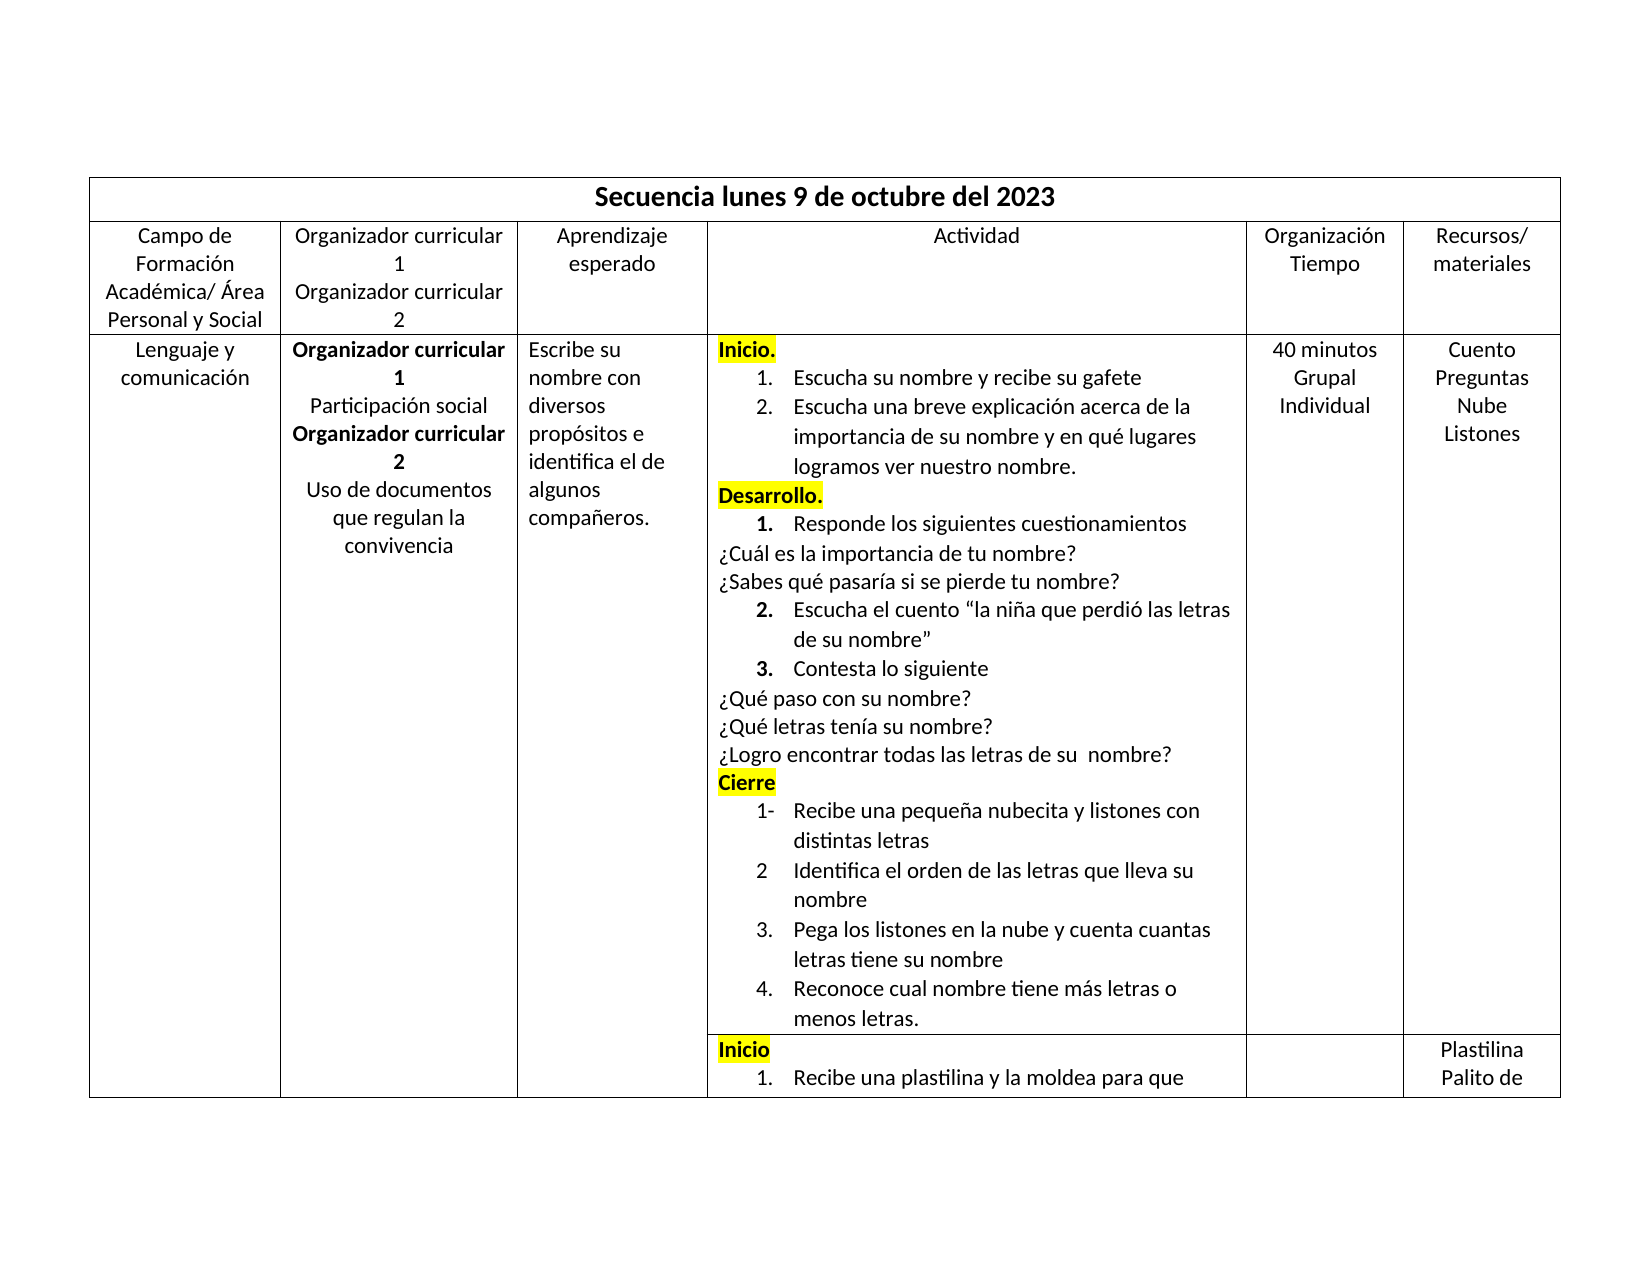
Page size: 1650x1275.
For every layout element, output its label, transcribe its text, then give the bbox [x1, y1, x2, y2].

table_cell Recursos/ materiales [1404, 222, 1560, 334]
table_cell Aprendizaje esperado [518, 222, 707, 334]
table_header Secuencia lunes 9 de octubre del 2023 [90, 178, 1560, 221]
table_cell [1404, 1035, 1560, 1097]
table_cell Lenguaje y comunicación [90, 335, 280, 1097]
table_cell Cuento Preguntas Nube Listones [1404, 335, 1560, 1034]
table_cell Organización Tiempo [1247, 222, 1403, 334]
table_cell Escribe su nombre con diversos propósitos e identifica el de algunos compañeros. [518, 335, 707, 1097]
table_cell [708, 1035, 1246, 1097]
table_cell Inicio. Escucha su nombre y recibe su gafete Escucha una breve explicación acerca de la importancia de su nombre y en qué lugares logramos ver nuestro nombre. Desarrollo. Responde los siguientes cuestionamientos ¿Cuál es la importancia de tu nombre? ¿Sabes qué pasaría si se pierde tu nombre? Escucha el cuento “la niña que perdió las letras de su nombre” Contesta lo siguiente ¿Qué paso con su nombre? ¿Qué letras tenía su nombre? ¿Logro encontrar todas las letras de su nombre? Cierre Recibe una pequeña nubecita y listones con distintas letras Identifica el orden de las letras que lleva su nombre Pega los listones en la nube y cuenta cuantas letras tiene su nombre Reconoce cual nombre tiene más letras o menos letras. [708, 335, 1246, 1034]
table_cell Campo de Formación Académica/ Área Personal y Social [90, 222, 280, 334]
table_cell 40 minutos Grupal Individual [1247, 335, 1403, 1034]
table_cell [1247, 1035, 1403, 1097]
table_cell Actividad [708, 222, 1246, 334]
table_cell Organizador curricular 1 Participación social Organizador curricular 2 Uso de documentos que regulan la convivencia [281, 335, 517, 1097]
table_cell Organizador curricular 1 Organizador curricular 2 [281, 222, 517, 334]
